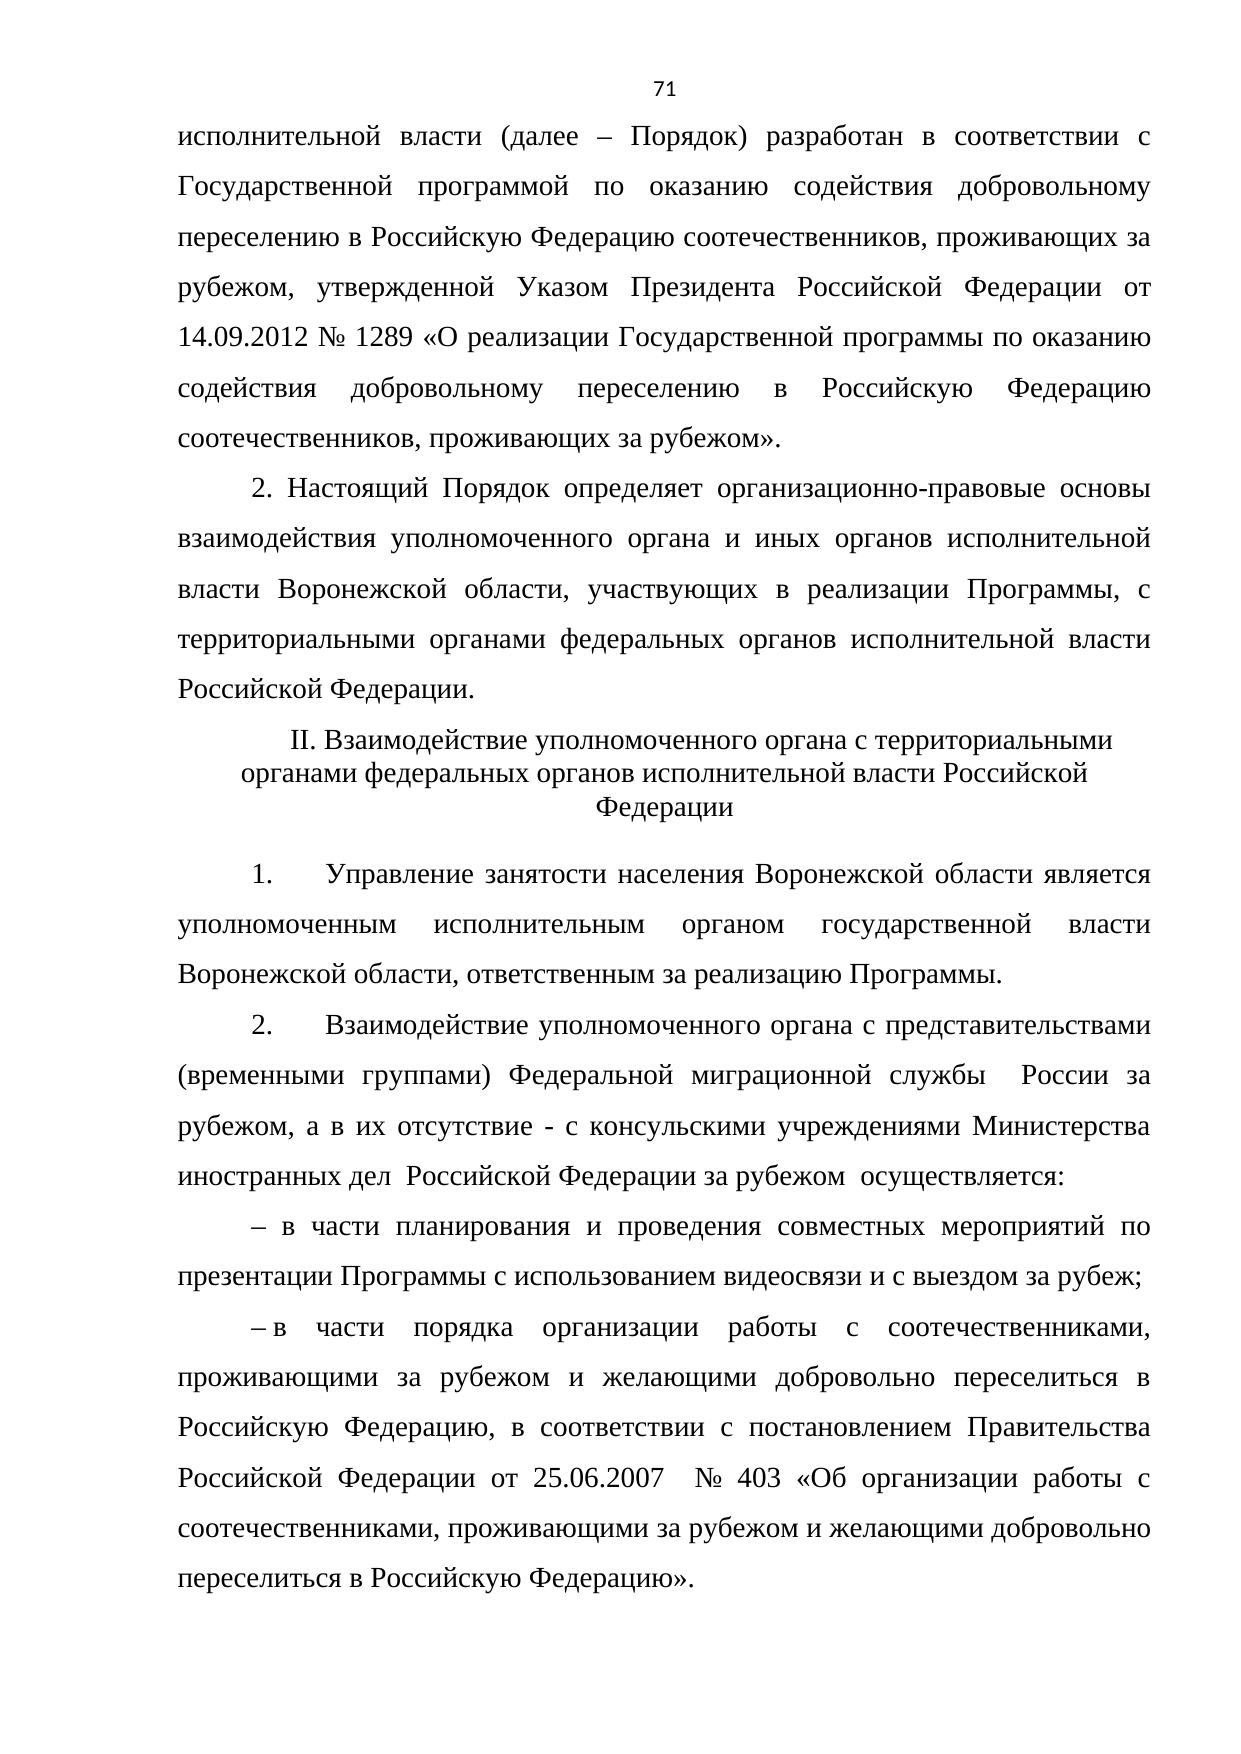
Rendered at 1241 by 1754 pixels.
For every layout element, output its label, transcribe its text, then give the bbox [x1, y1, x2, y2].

list Взаимодействие уполномоченного органа с представительствами (временными группами) Федеральной миграционной службы России за рубежом, а в их отсутствие - с консульскими учреждениями Министерства иностранных дел Российской Федерации за рубежом осуществляется: [177, 1007, 1152, 1191]
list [177, 118, 1152, 453]
list Управление занятости населения Воронежской области является уполномоченным исполнительным органом государственной власти Воронежской области, ответственным за реализацию Программы. [177, 856, 1152, 990]
text II. Взаимодействие уполномоченного органа с территориальными органами федеральных органов исполнительной власти Российской Федерации [177, 722, 1152, 822]
list 2. Настоящий Порядок определяет организационно-правовые основы взаимодействия уполномоченного органа и иных органов исполнительной власти Воронежской области, участвующих в реализации Программы, с территориальными органами федеральных органов исполнительной власти Российской Федерации. [177, 470, 1152, 705]
list – в части планирования и проведения совместных мероприятий по презентации Программы с использованием видеосвязи и с выездом за рубеж; [177, 1208, 1152, 1292]
text – в части порядка организации работы с соотечественниками, проживающими за рубежом и желающими добровольно переселиться в Российскую Федерацию, в соответствии с постановлением Правительства Российской Федерации от 25.06.2007 № 403 «Об организации работы с соотечественниками, проживающими за рубежом и желающими добровольно переселиться в Российскую Федерацию». [177, 1309, 1152, 1594]
